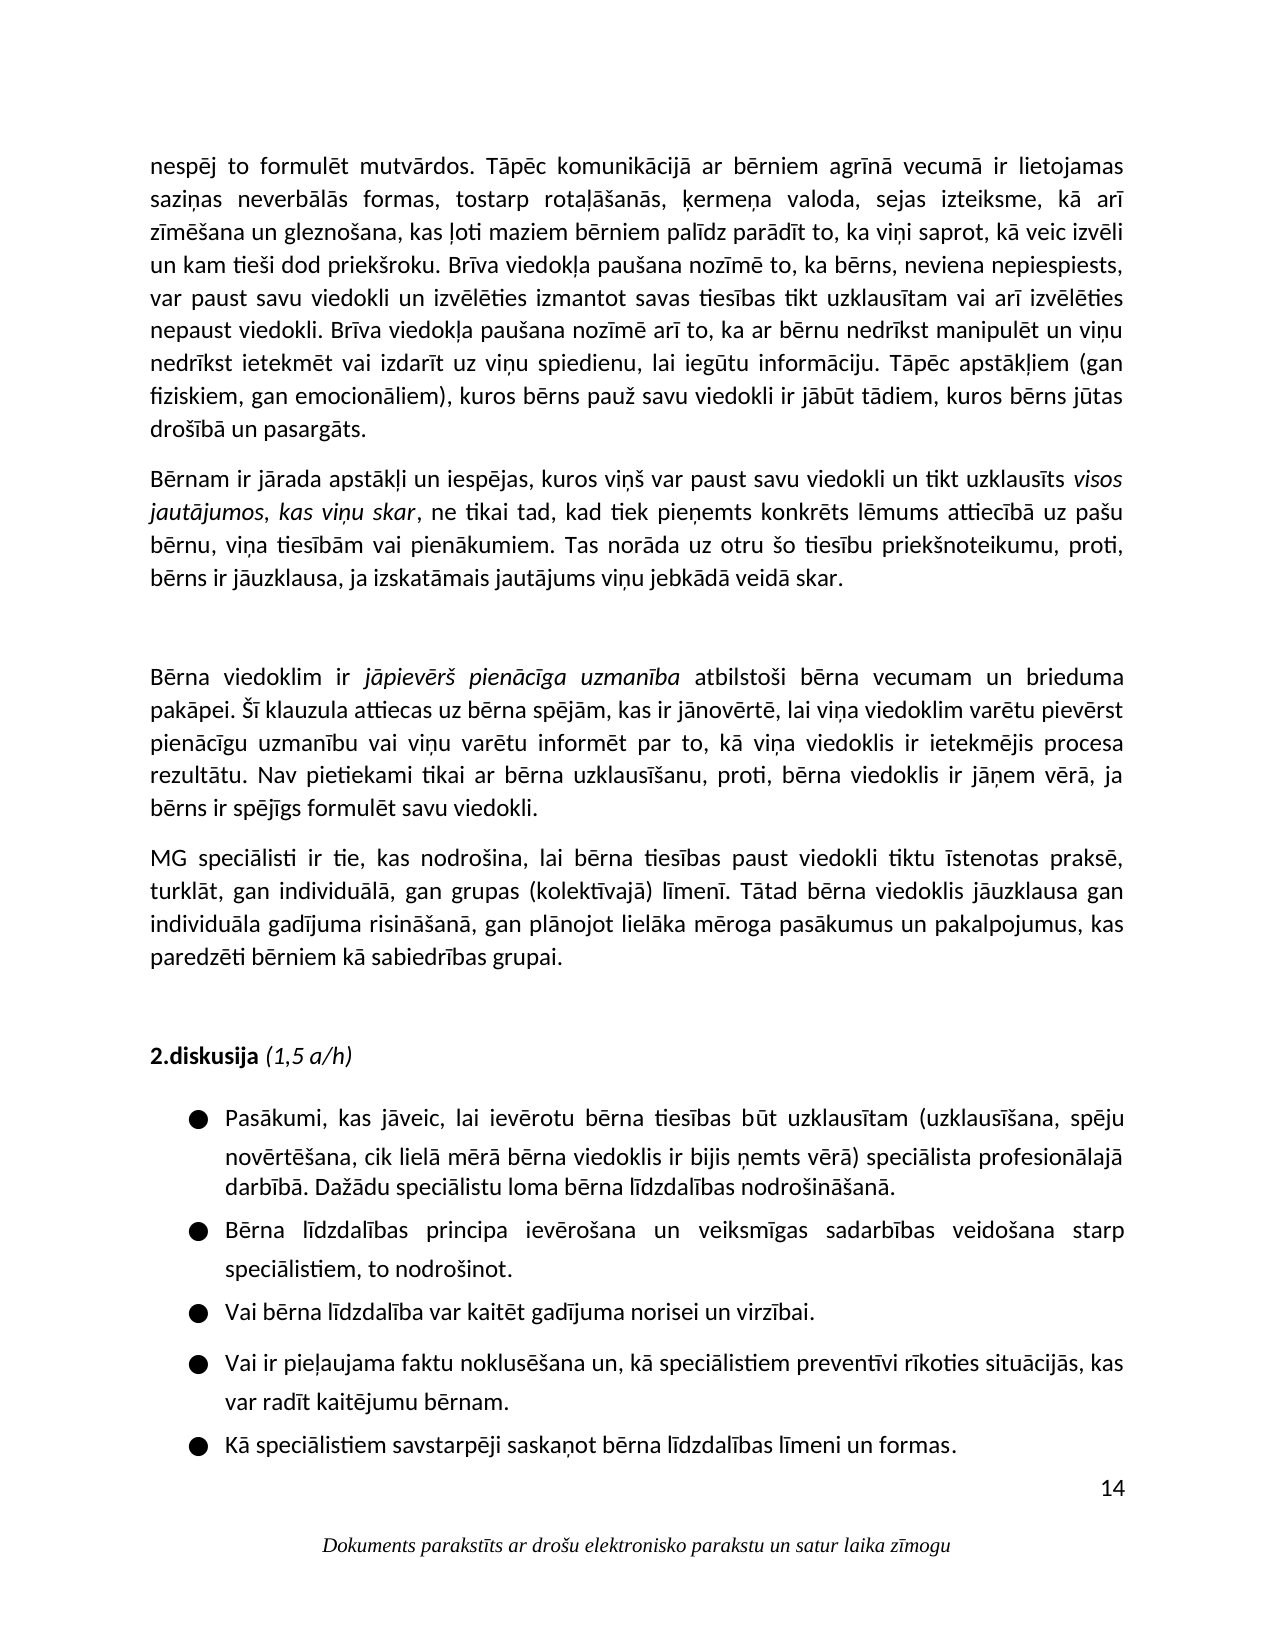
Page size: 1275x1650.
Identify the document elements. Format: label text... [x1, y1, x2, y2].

text MG speciālisti ir tie, kas nodrošina, lai bērna tiesības paust viedokli tiktu īstenotas praksē, turklāt, gan individuālā, gan grupas (kolektīvajā) līmenī. Tātad bērna viedoklis jāuzklausa gan individuāla gadījuma risināšanā, gan plānojot lielāka mēroga pasākumus un pakalpojumus, kas paredzēti bērniem kā sabiedrības grupai. [150, 842, 1125, 971]
list Kā speciālistiem savstarpēji saskaņot bērna līdzdalības līmeni un formas. [187, 1417, 1125, 1468]
list Pasākumi, kas jāveic, lai ievērotu bērna tiesības būt uzklausītam (uzklausīšana, spēju novērtēšana, cik lielā mērā bērna viedoklis ir bijis ņemts vērā) speciālista profesionālajā darbībā. Dažādu speciālistu loma bērna līdzdalības nodrošināšanā. [187, 1089, 1125, 1202]
list Vai bērna līdzdalība var kaitēt gadījuma norisei un virzībai. [187, 1284, 1125, 1335]
text 2.diskusija (1,5 a/h) [150, 1040, 1125, 1071]
list Vai ir pieļaujama faktu noklusēšana un, kā speciālistiem preventīvi rīkoties situācijās, kas var radīt kaitējumu bērnam. [187, 1335, 1125, 1417]
text Bērnam ir jārada apstākļi un iespējas, kuros viņš var paust savu viedokli un tikt uzklausīts visos jautājumos, kas viņu skar, ne tikai tad, kad tiek pieņemts konkrēts lēmums attiecībā uz pašu bērnu, viņa tiesībām vai pienākumiem. Tas norāda uz otru šo tiesību priekšnoteikumu, proti, bērns ir jāuzklausa, ja izskatāmais jautājums viņu jebkādā veidā skar. [150, 463, 1125, 592]
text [150, 150, 1125, 444]
text Bērna viedoklim ir jāpievērš pienācīga uzmanība atbilstoši bērna vecumam un brieduma pakāpei. Šī klauzula attiecas uz bērna spējām, kas ir jānovērtē, lai viņa viedoklim varētu pievērst pienācīgu uzmanību vai viņu varētu informēt par to, kā viņa viedoklis ir ietekmējis procesa rezultātu. Nav pietiekami tikai ar bērna uzklausīšanu, proti, bērna viedoklis ir jāņem vērā, ja bērns ir spējīgs formulēt savu viedokli. [150, 661, 1125, 823]
list Bērna līdzdalības principa ievērošana un veiksmīgas sadarbības veidošana starp speciālistiem, to nodrošinot. [187, 1202, 1125, 1284]
